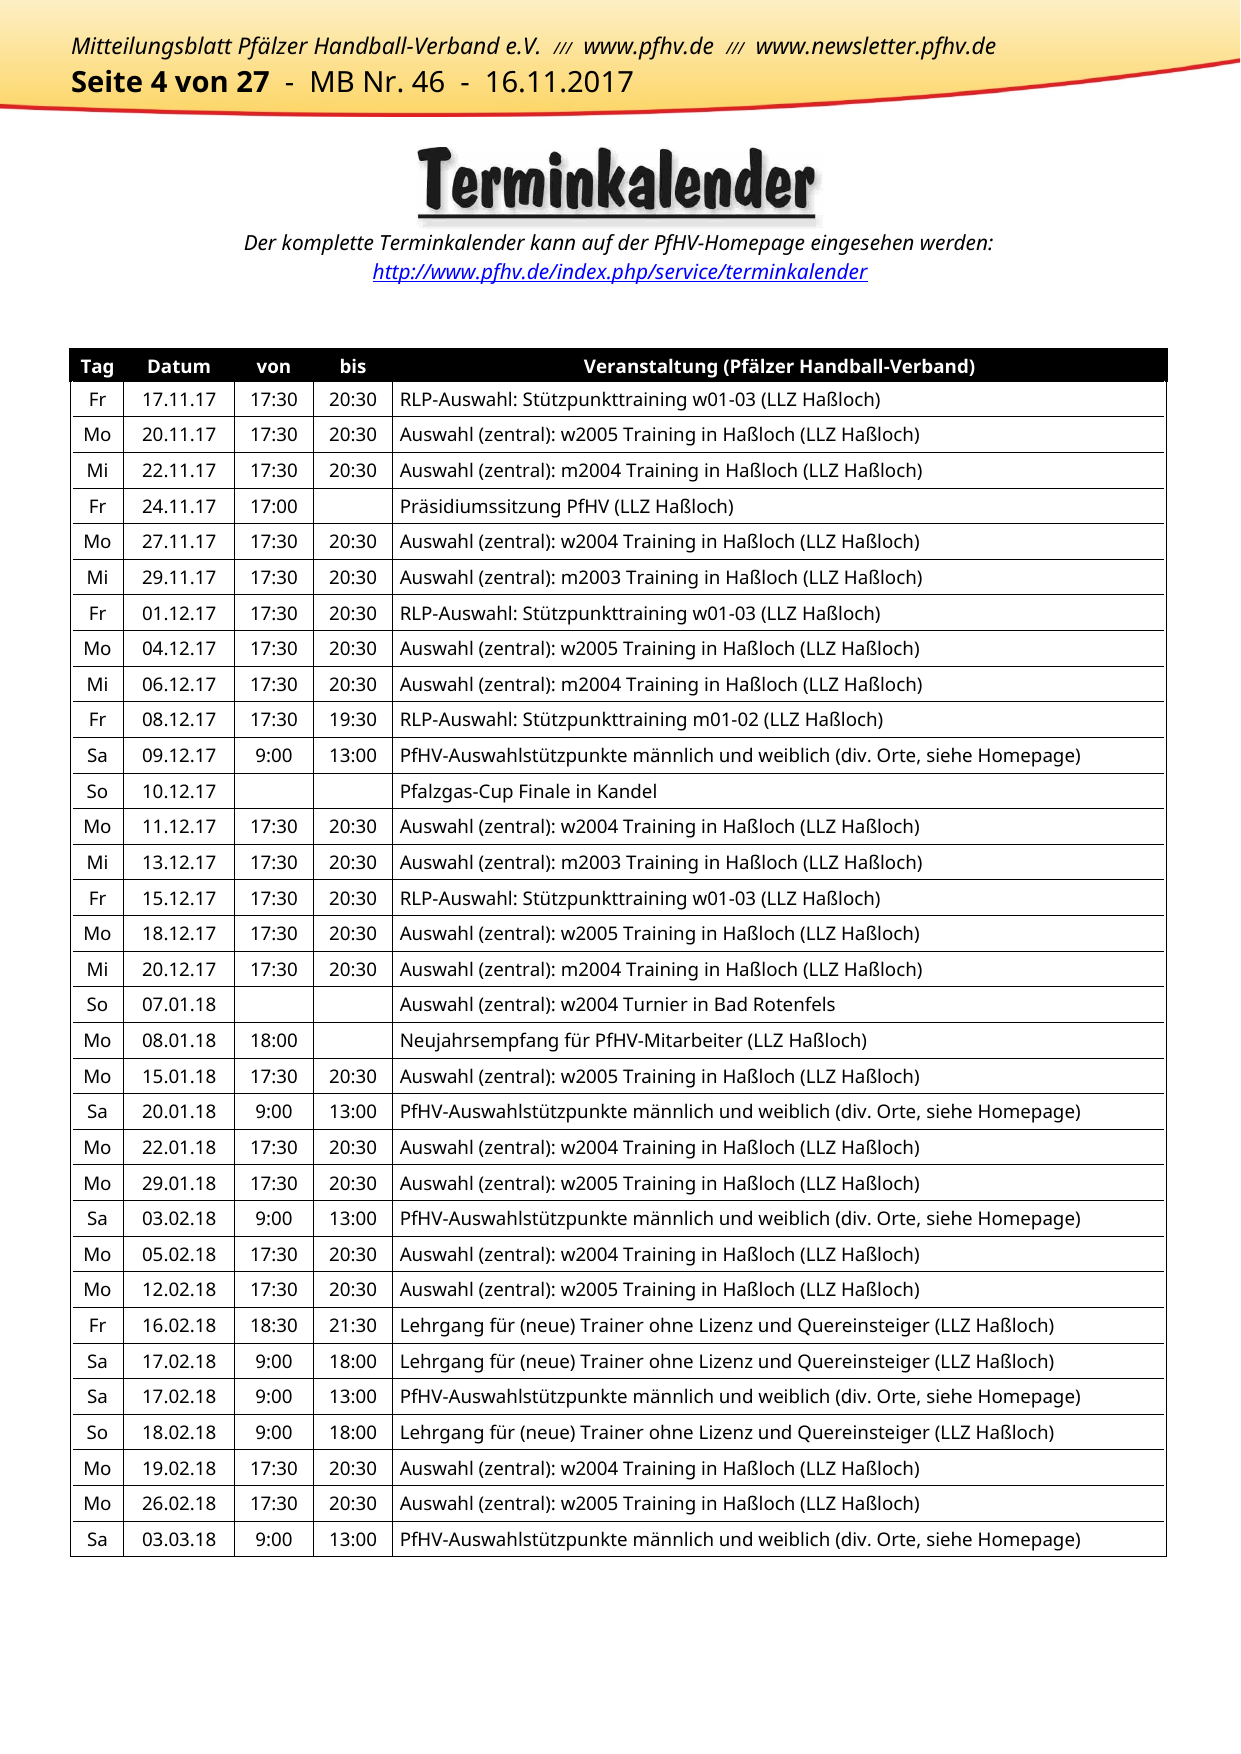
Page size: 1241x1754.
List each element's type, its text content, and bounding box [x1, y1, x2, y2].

table_cell 01.12.17 [124, 595, 234, 630]
table_cell 17.02.18 [124, 1344, 234, 1378]
table_cell 21:30 [314, 1308, 392, 1342]
table_cell 17:30 [235, 1165, 313, 1200]
table_cell [235, 987, 313, 1022]
picture [416, 147, 824, 229]
table_cell 12.02.18 [124, 1272, 234, 1307]
text http://www.pfhv.de/index.php/service/terminkalender [71, 257, 1169, 285]
table_cell 20:30 [314, 560, 392, 594]
table_cell 9:00 [235, 1379, 313, 1414]
table_cell 18.12.17 [124, 916, 234, 951]
table_cell 17:30 [235, 952, 313, 986]
table_cell PfHV-Auswahlstützpunkte männlich und weiblich (div. Orte, siehe Homepage) [393, 1378, 1166, 1414]
table_cell Auswahl (zentral): w2004 Turnier in Bad Rotenfels [393, 986, 1166, 1022]
table_cell 9:00 [235, 738, 313, 772]
table_cell Mi [71, 666, 123, 701]
table_cell 20:30 [314, 382, 392, 416]
table_header Tag [72, 351, 123, 381]
table_cell 07.01.18 [124, 987, 234, 1022]
table_cell 17:30 [235, 880, 313, 915]
table_cell 27.11.17 [124, 524, 234, 559]
table_cell Pfalzgas-Cup Finale in Kandel [393, 773, 1166, 808]
table_cell 04.12.17 [124, 631, 234, 666]
table_cell Mo [71, 915, 123, 951]
table_cell 19.02.18 [124, 1450, 234, 1485]
table_cell [314, 1023, 392, 1057]
table_cell Auswahl (zentral): w2004 Training in Haßloch (LLZ Haßloch) [393, 808, 1166, 844]
table_cell 9:00 [235, 1344, 313, 1378]
table_cell 17:30 [235, 595, 313, 630]
table_cell 20:30 [314, 1130, 392, 1164]
table_cell 09.12.17 [124, 738, 234, 772]
table_cell 03.03.18 [124, 1522, 234, 1556]
table_cell [314, 489, 392, 523]
table_cell 17:30 [235, 1272, 313, 1307]
table_cell Mo [71, 1058, 123, 1093]
table_cell Präsidiumssitzung PfHV (LLZ Haßloch) [393, 488, 1166, 523]
table_cell 20:30 [314, 1486, 392, 1521]
table_cell Sa [71, 1343, 123, 1378]
table_header Veranstaltung (Pfälzer Handball-Verband) [393, 351, 1165, 381]
table_cell 20:30 [314, 845, 392, 879]
table_header bis [314, 351, 391, 381]
table_header von [235, 351, 312, 381]
table_cell Auswahl (zentral): w2005 Training in Haßloch (LLZ Haßloch) [393, 1164, 1166, 1200]
table_cell Fr [71, 488, 123, 523]
table_cell Sa [71, 737, 123, 772]
table_cell Auswahl (zentral): w2005 Training in Haßloch (LLZ Haßloch) [393, 630, 1166, 666]
table_cell Mo [71, 1271, 123, 1307]
table_cell Mo [71, 523, 123, 559]
table_cell 18:00 [314, 1415, 392, 1449]
table_cell 20.11.17 [124, 417, 234, 452]
table_cell 18:00 [235, 1023, 313, 1057]
table_cell [314, 987, 392, 1022]
table_cell Mo [71, 630, 123, 666]
table_cell Auswahl (zentral): w2005 Training in Haßloch (LLZ Haßloch) [393, 1485, 1166, 1521]
table_cell 17:30 [235, 916, 313, 951]
table_cell 20:30 [314, 809, 392, 844]
table_cell So [71, 773, 123, 808]
table_header Datum [125, 351, 233, 381]
table_cell 20:30 [314, 417, 392, 452]
table_cell 17:30 [235, 702, 313, 737]
table_cell 29.11.17 [124, 560, 234, 594]
table_cell 08.01.18 [124, 1023, 234, 1057]
table_cell 13:00 [314, 1379, 392, 1414]
table_cell 20.01.18 [124, 1094, 234, 1129]
table_cell 20:30 [314, 916, 392, 951]
table_cell 05.02.18 [124, 1237, 234, 1271]
table_cell Auswahl (zentral): m2003 Training in Haßloch (LLZ Haßloch) [393, 844, 1166, 879]
table_cell RLP-Auswahl: Stützpunkttraining w01-03 (LLZ Haßloch) [393, 594, 1166, 630]
table_cell 17:30 [235, 1059, 313, 1093]
table_cell 17.11.17 [124, 382, 234, 416]
table_cell Mi [71, 452, 123, 487]
table_cell Fr [71, 701, 123, 737]
table_cell 26.02.18 [124, 1486, 234, 1521]
table_cell Mo [71, 808, 123, 844]
table_cell 13:00 [314, 738, 392, 772]
table_cell Mi [71, 559, 123, 594]
table_cell Auswahl (zentral): m2004 Training in Haßloch (LLZ Haßloch) [393, 452, 1166, 487]
table_cell 19:30 [314, 702, 392, 737]
table_cell Auswahl (zentral): w2004 Training in Haßloch (LLZ Haßloch) [393, 1449, 1166, 1485]
table_cell 20:30 [314, 1059, 392, 1093]
table_cell PfHV-Auswahlstützpunkte männlich und weiblich (div. Orte, siehe Homepage) [393, 1093, 1166, 1129]
table_cell 20:30 [314, 667, 392, 701]
table_cell 20:30 [314, 952, 392, 986]
table_cell Sa [71, 1378, 123, 1414]
table_cell 15.01.18 [124, 1059, 234, 1093]
table_cell 17:30 [235, 1486, 313, 1521]
table_cell 06.12.17 [124, 667, 234, 701]
table_cell 17.02.18 [124, 1379, 234, 1414]
table_cell Neujahrsempfang für PfHV-Mitarbeiter (LLZ Haßloch) [393, 1022, 1166, 1057]
table_cell Lehrgang für (neue) Trainer ohne Lizenz und Quereinsteiger (LLZ Haßloch) [393, 1343, 1166, 1378]
table_cell 20:30 [314, 453, 392, 487]
table_cell 20:30 [314, 880, 392, 915]
table_cell Sa [71, 1200, 123, 1236]
table_cell 20:30 [314, 1165, 392, 1200]
table_cell Fr [71, 879, 123, 915]
table_cell RLP-Auswahl: Stützpunkttraining w01-03 (LLZ Haßloch) [393, 381, 1166, 416]
table_cell 17:30 [235, 1130, 313, 1164]
table_cell Lehrgang für (neue) Trainer ohne Lizenz und Quereinsteiger (LLZ Haßloch) [393, 1307, 1166, 1342]
text Der komplette Terminkalender kann auf der PfHV-Homepage eingesehen werden: [71, 228, 1169, 257]
table_cell Auswahl (zentral): w2005 Training in Haßloch (LLZ Haßloch) [393, 915, 1166, 951]
table_cell [235, 774, 313, 808]
table_cell 9:00 [235, 1201, 313, 1236]
table_cell 9:00 [235, 1415, 313, 1449]
table_cell 17:30 [235, 1237, 313, 1271]
table_cell Lehrgang für (neue) Trainer ohne Lizenz und Quereinsteiger (LLZ Haßloch) [393, 1414, 1166, 1449]
table_cell Auswahl (zentral): w2005 Training in Haßloch (LLZ Haßloch) [393, 1271, 1166, 1307]
table_cell Auswahl (zentral): m2004 Training in Haßloch (LLZ Haßloch) [393, 951, 1166, 986]
picture [0, 0, 1241, 117]
table_cell 17:30 [235, 631, 313, 666]
table_cell RLP-Auswahl: Stützpunkttraining w01-03 (LLZ Haßloch) [393, 879, 1166, 915]
table_cell 17:30 [235, 1450, 313, 1485]
table_cell Mo [71, 1449, 123, 1485]
table_cell 20:30 [314, 1237, 392, 1271]
table_cell 20:30 [314, 1450, 392, 1485]
table_cell 17:30 [235, 809, 313, 844]
table_cell Sa [71, 1521, 123, 1556]
table_cell Auswahl (zentral): w2005 Training in Haßloch (LLZ Haßloch) [393, 1058, 1166, 1093]
table_cell 18:00 [314, 1344, 392, 1378]
table_cell Mi [71, 844, 123, 879]
table_cell Mo [71, 1164, 123, 1200]
table_cell Auswahl (zentral): m2003 Training in Haßloch (LLZ Haßloch) [393, 559, 1166, 594]
table_cell 17:30 [235, 667, 313, 701]
table_cell Fr [71, 1307, 123, 1342]
table_cell So [71, 1414, 123, 1449]
table_cell 17:30 [235, 382, 313, 416]
table_cell Mo [71, 416, 123, 452]
table_cell 10.12.17 [124, 774, 234, 808]
table_cell 20.12.17 [124, 952, 234, 986]
table_cell 17:30 [235, 560, 313, 594]
table_cell Mo [71, 1022, 123, 1057]
table_cell Auswahl (zentral): w2004 Training in Haßloch (LLZ Haßloch) [393, 1236, 1166, 1271]
table_cell 20:30 [314, 595, 392, 630]
table_cell 13:00 [314, 1094, 392, 1129]
table_cell 22.01.18 [124, 1130, 234, 1164]
table_cell 29.01.18 [124, 1165, 234, 1200]
table_cell 11.12.17 [124, 809, 234, 844]
table_cell 17:30 [235, 453, 313, 487]
table_cell Auswahl (zentral): w2005 Training in Haßloch (LLZ Haßloch) [393, 416, 1166, 452]
table_cell 24.11.17 [124, 489, 234, 523]
table_cell Mo [71, 1129, 123, 1164]
table_cell Mo [71, 1236, 123, 1271]
table_cell PfHV-Auswahlstützpunkte männlich und weiblich (div. Orte, siehe Homepage) [393, 1521, 1166, 1556]
table_cell Mi [71, 951, 123, 986]
table_cell 20:30 [314, 1272, 392, 1307]
table_cell Fr [71, 381, 123, 416]
table_cell Sa [71, 1093, 123, 1129]
table_cell 9:00 [235, 1094, 313, 1129]
table_cell 13:00 [314, 1201, 392, 1236]
table_cell 17:30 [235, 417, 313, 452]
table_cell Fr [71, 594, 123, 630]
table_cell Mo [71, 1485, 123, 1521]
table_cell 17:00 [235, 489, 313, 523]
table_cell So [71, 986, 123, 1022]
table_cell 16.02.18 [124, 1308, 234, 1342]
table_cell PfHV-Auswahlstützpunkte männlich und weiblich (div. Orte, siehe Homepage) [393, 1200, 1166, 1236]
table_cell 13:00 [314, 1522, 392, 1556]
table_cell 08.12.17 [124, 702, 234, 737]
table_cell 20:30 [314, 631, 392, 666]
table_cell RLP-Auswahl: Stützpunkttraining m01-02 (LLZ Haßloch) [393, 701, 1166, 737]
table_cell 13.12.17 [124, 845, 234, 879]
table_cell [314, 774, 392, 808]
table_cell 18:30 [235, 1308, 313, 1342]
table_cell PfHV-Auswahlstützpunkte männlich und weiblich (div. Orte, siehe Homepage) [393, 737, 1166, 772]
table_cell 17:30 [235, 524, 313, 559]
table_cell 22.11.17 [124, 453, 234, 487]
table_cell 17:30 [235, 845, 313, 879]
table_cell 20:30 [314, 524, 392, 559]
table_cell 9:00 [235, 1522, 313, 1556]
table_cell 03.02.18 [124, 1201, 234, 1236]
table_cell Auswahl (zentral): m2004 Training in Haßloch (LLZ Haßloch) [393, 666, 1166, 701]
table_cell 15.12.17 [124, 880, 234, 915]
table_cell Auswahl (zentral): w2004 Training in Haßloch (LLZ Haßloch) [393, 523, 1166, 559]
table_cell 18.02.18 [124, 1415, 234, 1449]
table_cell Auswahl (zentral): w2004 Training in Haßloch (LLZ Haßloch) [393, 1129, 1166, 1164]
